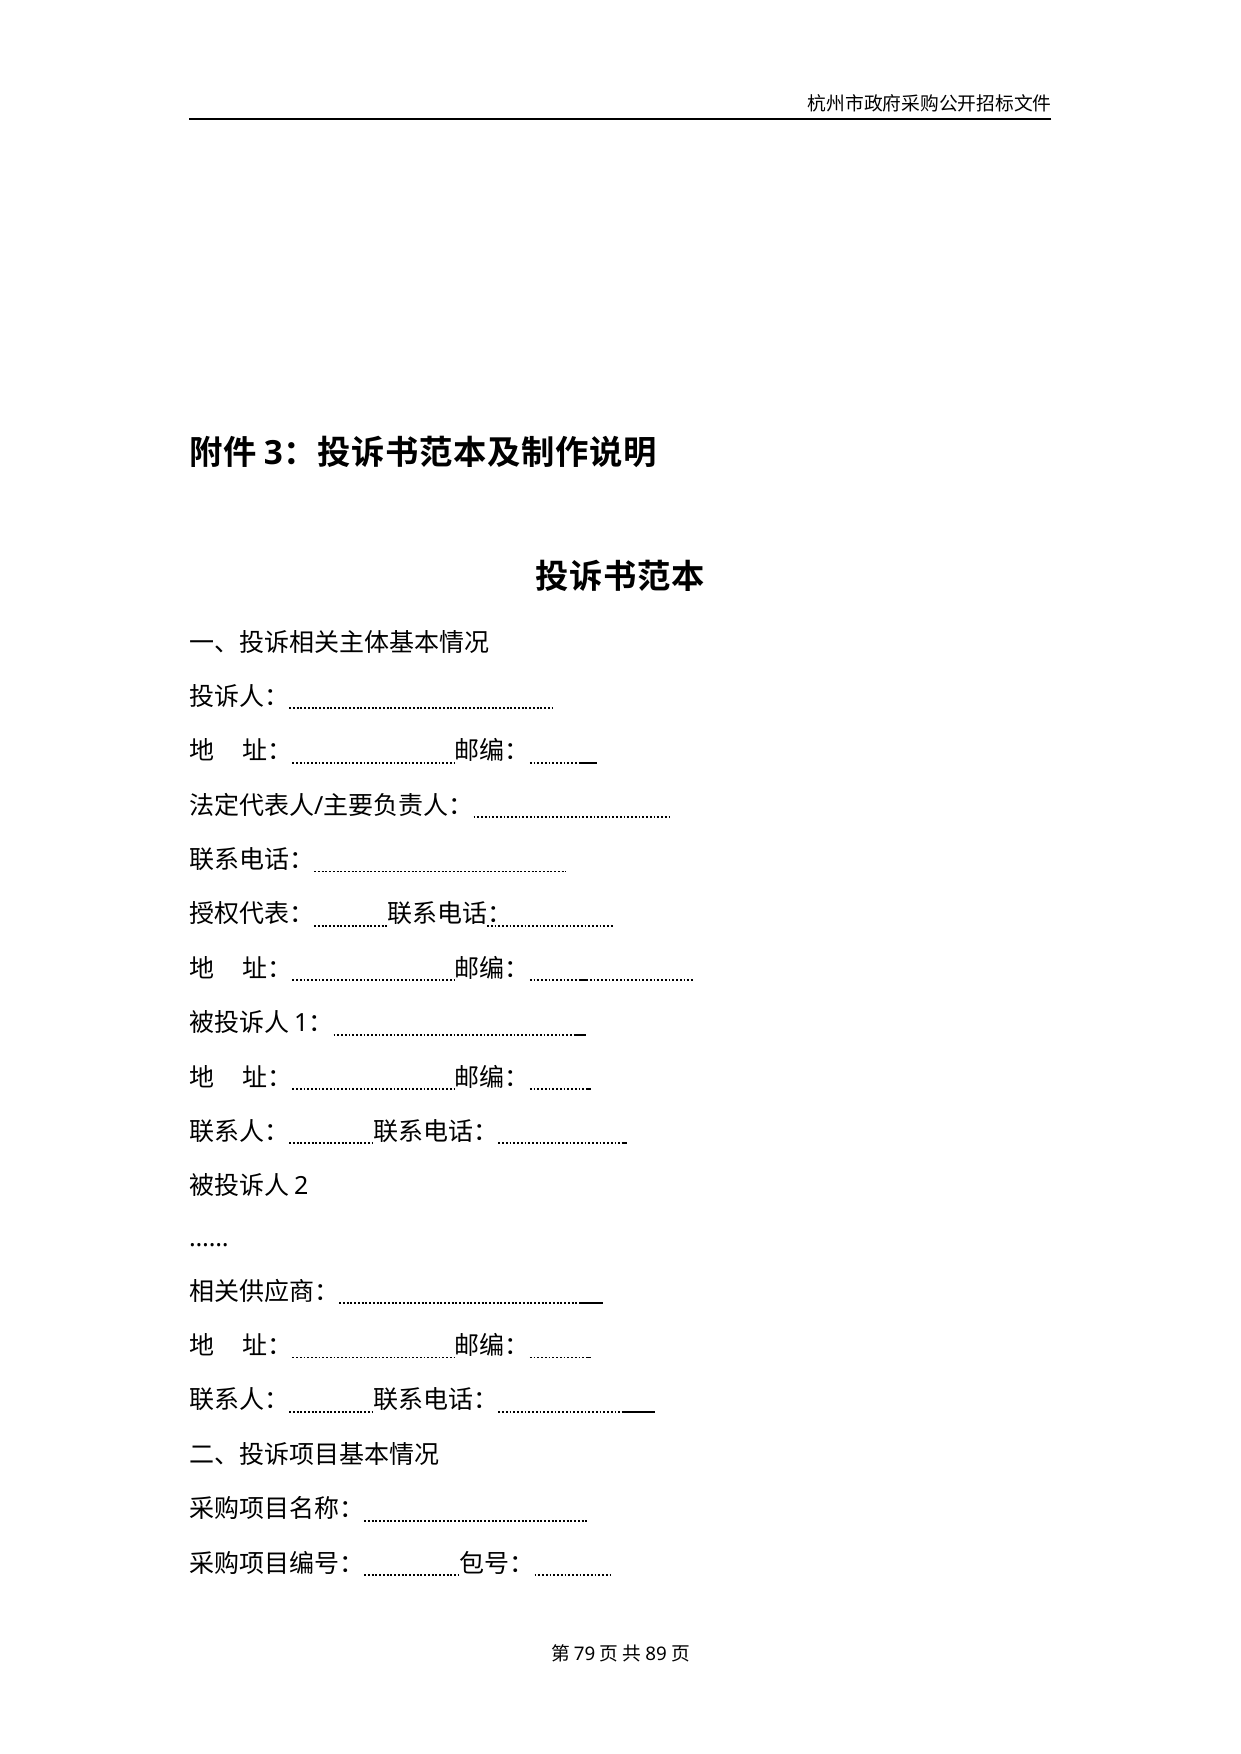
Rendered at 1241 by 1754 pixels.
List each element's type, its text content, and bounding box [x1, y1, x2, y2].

text 投诉人： [189, 676, 1051, 713]
text 二、投诉项目基本情况 [189, 1434, 1051, 1471]
text 投诉书范本 [189, 550, 1051, 598]
text 地 址： 邮编： [189, 731, 1051, 767]
text 附件3：投诉书范本及制作说明 [189, 426, 1051, 474]
text 相关供应商： [189, 1271, 1051, 1307]
text 采购项目编号： 包号： [189, 1543, 1051, 1579]
text 授权代表： 联系电话： [189, 894, 1051, 930]
text 被投诉人2 [189, 1166, 1051, 1202]
text 采购项目名称： [189, 1489, 1051, 1525]
text 法定代表人/主要负责人： [189, 785, 1051, 821]
text 被投诉人1： [189, 1003, 1051, 1039]
text …… [189, 1220, 1051, 1254]
text 联系电话： [189, 839, 1051, 876]
text 地 址： 邮编： [189, 1057, 1051, 1093]
text 联系人： 联系电话： [189, 1380, 1051, 1416]
text 一、投诉相关主体基本情况 [189, 622, 1051, 658]
text 联系人： 联系电话： [189, 1111, 1051, 1148]
text 地 址： 邮编： [189, 1326, 1051, 1362]
text 地 址： 邮编： [189, 948, 1051, 984]
